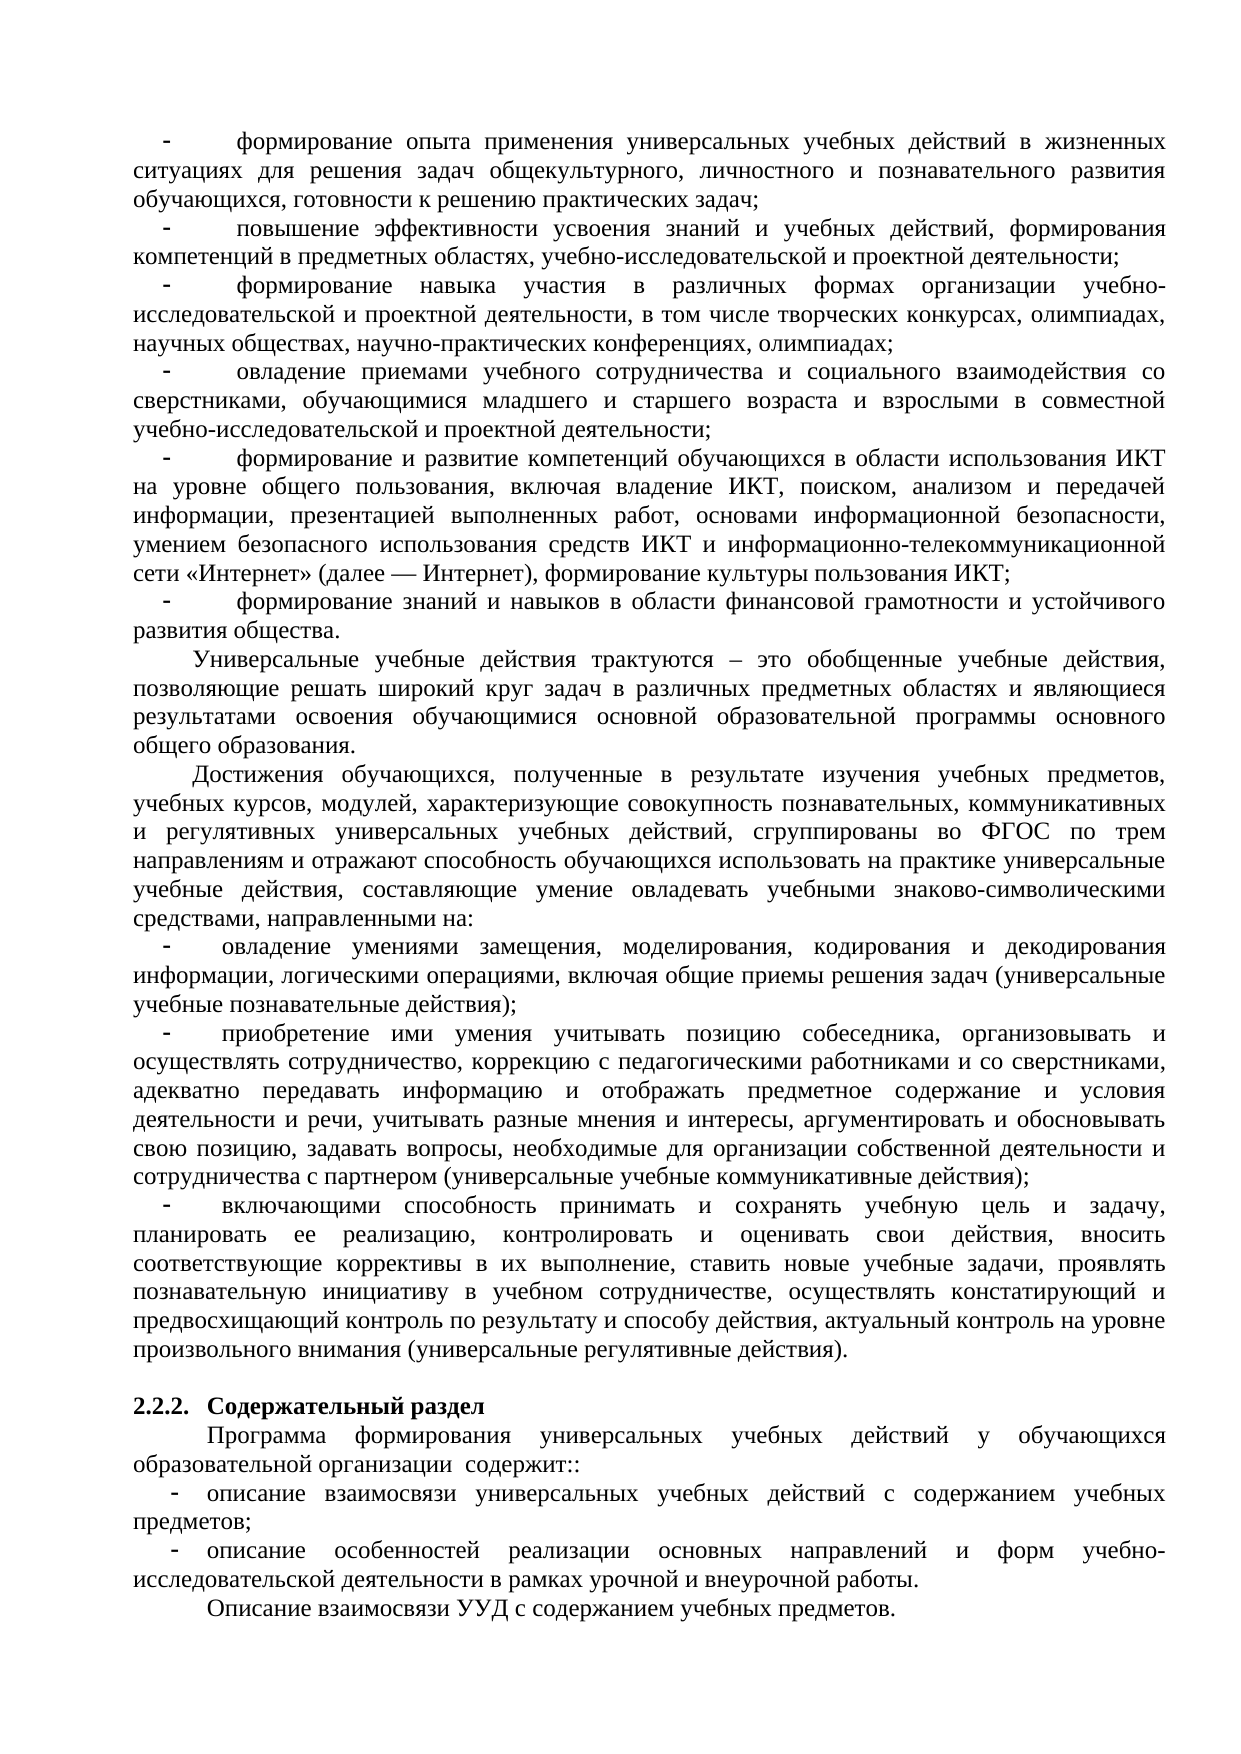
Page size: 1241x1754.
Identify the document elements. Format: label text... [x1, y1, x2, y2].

text Программа формирования универсальных учебных действий у обучающихся образовательной организации содержит:: [133, 1420, 1167, 1478]
text Универсальные учебные действия трактуются – это обобщенные учебные действия, позволяющие решать широкий круг задач в различных предметных областях и являющиеся результатами освоения обучающимися основной образовательной программы основного общего образования. [133, 644, 1167, 759]
list приобретение ими умения учитывать позицию собеседника, организовывать и осуществлять сотрудничество, коррекцию с педагогическими работниками и со сверстниками, адекватно передавать информацию и отображать предметное содержание и условия деятельности и речи, учитывать разные мнения и интересы, аргументировать и обосновывать свою позицию, задавать вопросы, необходимые для организации собственной деятельности и сотрудничества с партнером (универсальные учебные коммуникативные действия); [133, 1018, 1167, 1190]
list повышение эффективности усвоения знаний и учебных действий, формирования компетенций в предметных областях, учебно-исследовательской и проектной деятельности; [133, 213, 1167, 270]
list включающими способность принимать и сохранять учебную цель и задачу, планировать ее реализацию, контролировать и оценивать свои действия, вносить соответствующие коррективы в их выполнение, ставить новые учебные задачи, проявлять познавательную инициативу в учебном сотрудничестве, осуществлять констатирующий и предвосхищающий контроль по результату и способу действия, актуальный контроль на уровне произвольного внимания (универсальные регулятивные действия). [133, 1190, 1167, 1363]
list формирование и развитие компетенций обучающихся в области использования ИКТ на уровне общего пользования, включая владение ИКТ, поиском, анализом и передачей информации, презентацией выполненных работ, основами информационной безопасности, умением безопасного использования средств ИКТ и информационно-телекоммуникационной сети «Интернет» (далее — Интернет), формирование культуры пользования ИКТ; [133, 443, 1167, 586]
list овладение приемами учебного сотрудничества и социального взаимодействия со сверстниками, обучающимися младшего и старшего возраста и взрослыми в совместной учебно-исследовательской и проектной деятельности; [133, 356, 1167, 443]
list описание особенностей реализации основных направлений и форм учебно-исследовательской деятельности в рамках урочной и внеурочной работы. [133, 1535, 1167, 1593]
text Достижения обучающихся, полученные в результате изучения учебных предметов, учебных курсов, модулей, характеризующие совокупность познавательных, коммуникативных и регулятивных универсальных учебных действий, сгруппированы во ФГОС по трем направлениям и отражают способность обучающихся использовать на практике универсальные учебные действия, составляющие умение овладевать учебными знаково-символическими средствами, направленными на: [133, 759, 1167, 931]
list формирование знаний и навыков в области финансовой грамотности и устойчивого развития общества. [133, 586, 1167, 644]
text Описание взаимосвязи УУД с содержанием учебных предметов. [133, 1593, 1167, 1621]
text 2.2.2. Содержательный раздел [133, 1391, 1167, 1420]
list описание взаимосвязи универсальных учебных действий с содержанием учебных предметов; [133, 1478, 1167, 1535]
list формирование навыка участия в различных формах организации учебно-исследовательской и проектной деятельности, в том числе творческих конкурсах, олимпиадах, научных обществах, научно-практических конференциях, олимпиадах; [133, 270, 1167, 356]
list формирование опыта применения универсальных учебных действий в жизненных ситуациях для решения задач общекультурного, личностного и познавательного развития обучающихся, готовности к решению практических задач; [133, 126, 1167, 213]
list овладение умениями замещения, моделирования, кодирования и декодирования информации, логическими операциями, включая общие приемы решения задач (универсальные учебные познавательные действия); [133, 931, 1167, 1018]
